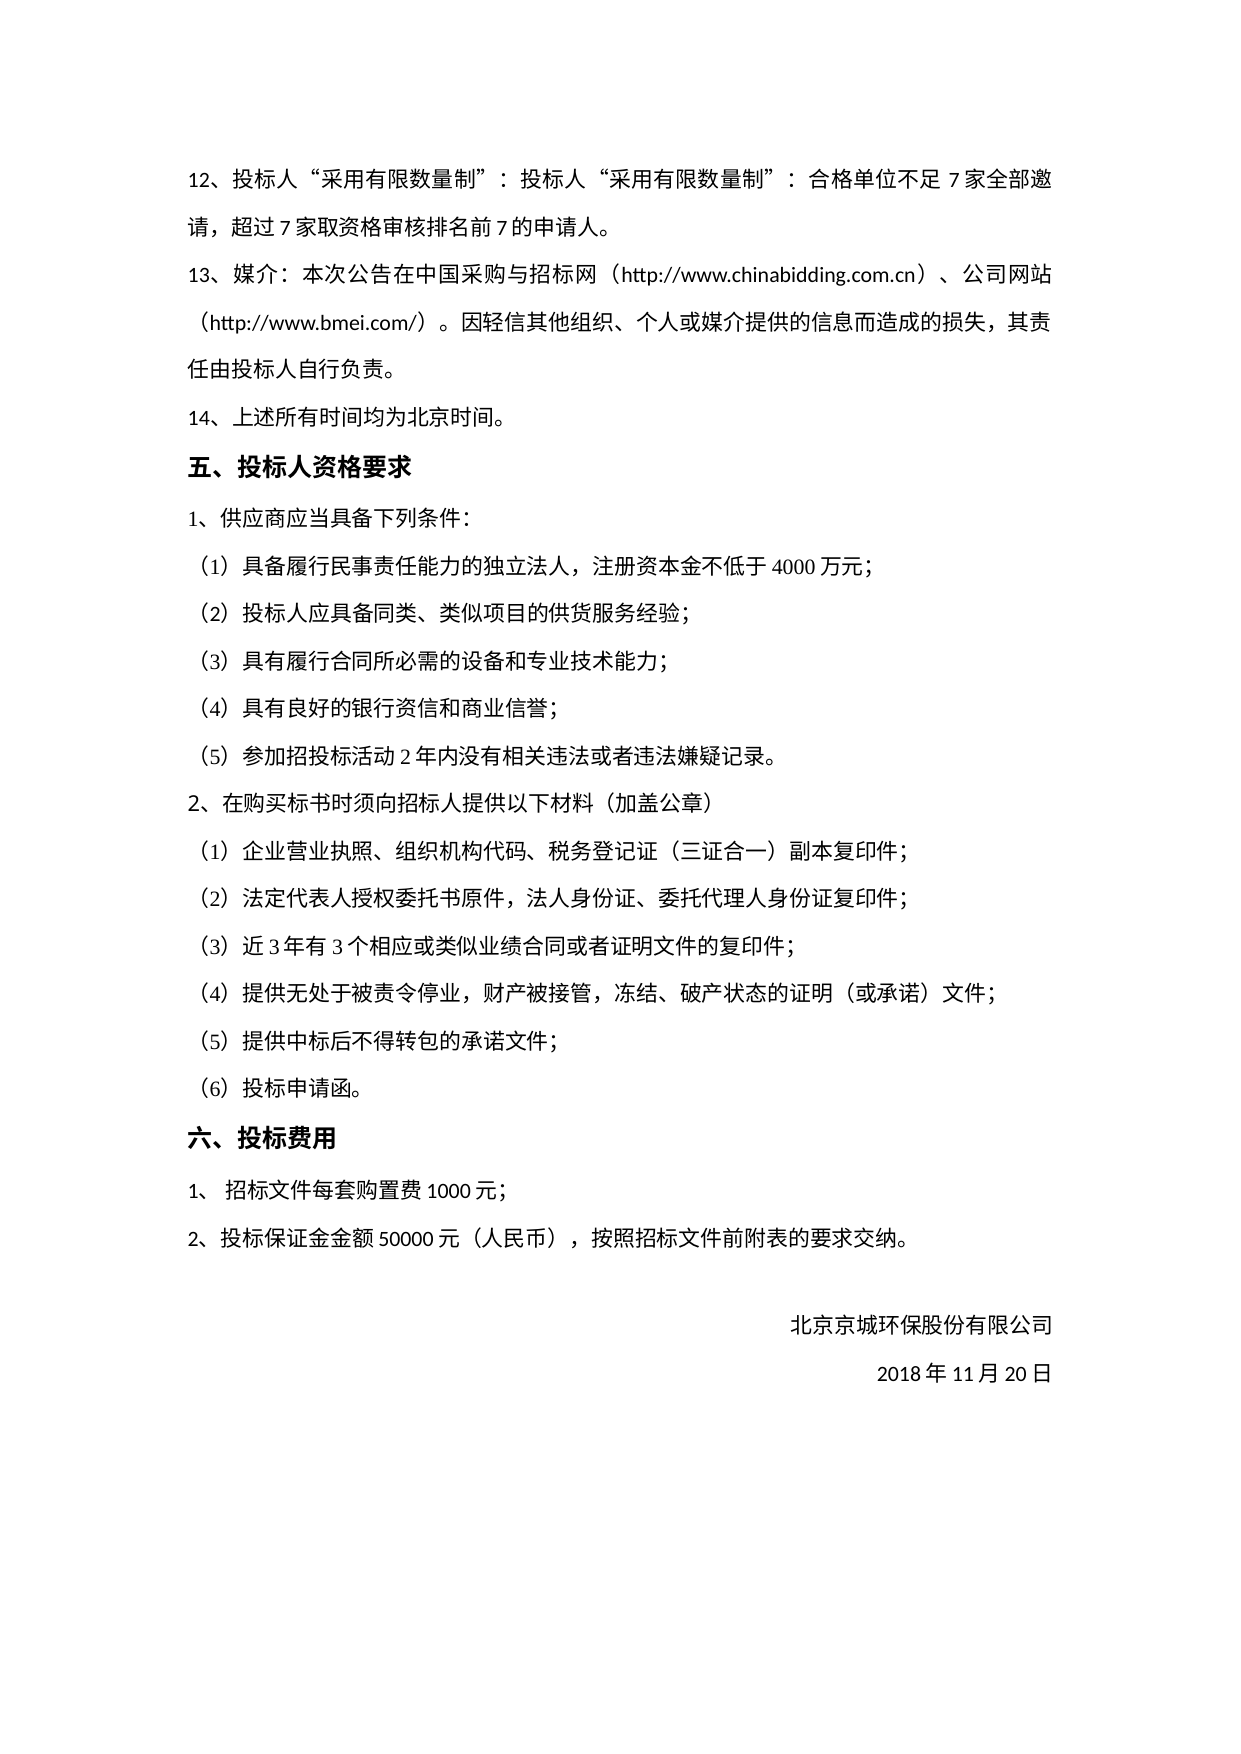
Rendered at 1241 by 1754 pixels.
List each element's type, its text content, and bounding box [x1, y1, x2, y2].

text （1）企业营业执照、组织机构代码、税务登记证（三证合一）副本复印件； [187, 834, 1053, 866]
text （2）投标人应具备同类、类似项目的供货服务经验； [187, 596, 1053, 628]
text （3）近3年有3个相应或类似业绩合同或者证明文件的复印件； [187, 929, 1053, 961]
text （1）具备履行民事责任能力的独立法人，注册资本金不低于4000万元； [187, 549, 1053, 581]
text 2、在购买标书时须向招标人提供以下材料（加盖公章） [187, 786, 1053, 818]
text （6）投标申请函。 [187, 1071, 1053, 1103]
text （4）具有良好的银行资信和商业信誉； [187, 691, 1053, 723]
text 13、媒介：本次公告在中国采购与招标网（http://www.chinabidding.com.cn）、公司网站（http://www.bmei.com/）。因轻信其他组织、个人或媒介提供的信息而造成的损失，其责任由投标人自行负责。 [187, 257, 1053, 384]
list 上述所有时间均为北京时间。 [187, 399, 1053, 431]
subtitle 2018年11月20日 [187, 1356, 1053, 1388]
text （4）提供无处于被责令停业，财产被接管，冻结、破产状态的证明（或承诺）文件； [187, 976, 1053, 1008]
text 12、投标人“采用有限数量制”：投标人“采用有限数量制”：合格单位不足7家全部邀请，超过7家取资格审核排名前7的申请人。 [187, 162, 1053, 241]
text 1、供应商应当具备下列条件： [187, 501, 1053, 533]
text 北京京城环保股份有限公司 [187, 1308, 1053, 1340]
text （5）参加招投标活动2年内没有相关违法或者违法嫌疑记录。 [187, 739, 1053, 771]
text 2、投标保证金金额50000元（人民币），按照招标文件前附表的要求交纳。 [187, 1221, 1053, 1252]
text （3）具有履行合同所必需的设备和专业技术能力； [187, 644, 1053, 676]
subtitle 五、投标人资格要求 [187, 447, 1053, 483]
text （5）提供中标后不得转包的承诺文件； [187, 1024, 1053, 1056]
text （2）法定代表人授权委托书原件，法人身份证、委托代理人身份证复印件； [187, 881, 1053, 913]
subtitle 六、投标费用 [187, 1119, 1053, 1155]
list 招标文件每套购置费1000元； [187, 1173, 1053, 1205]
